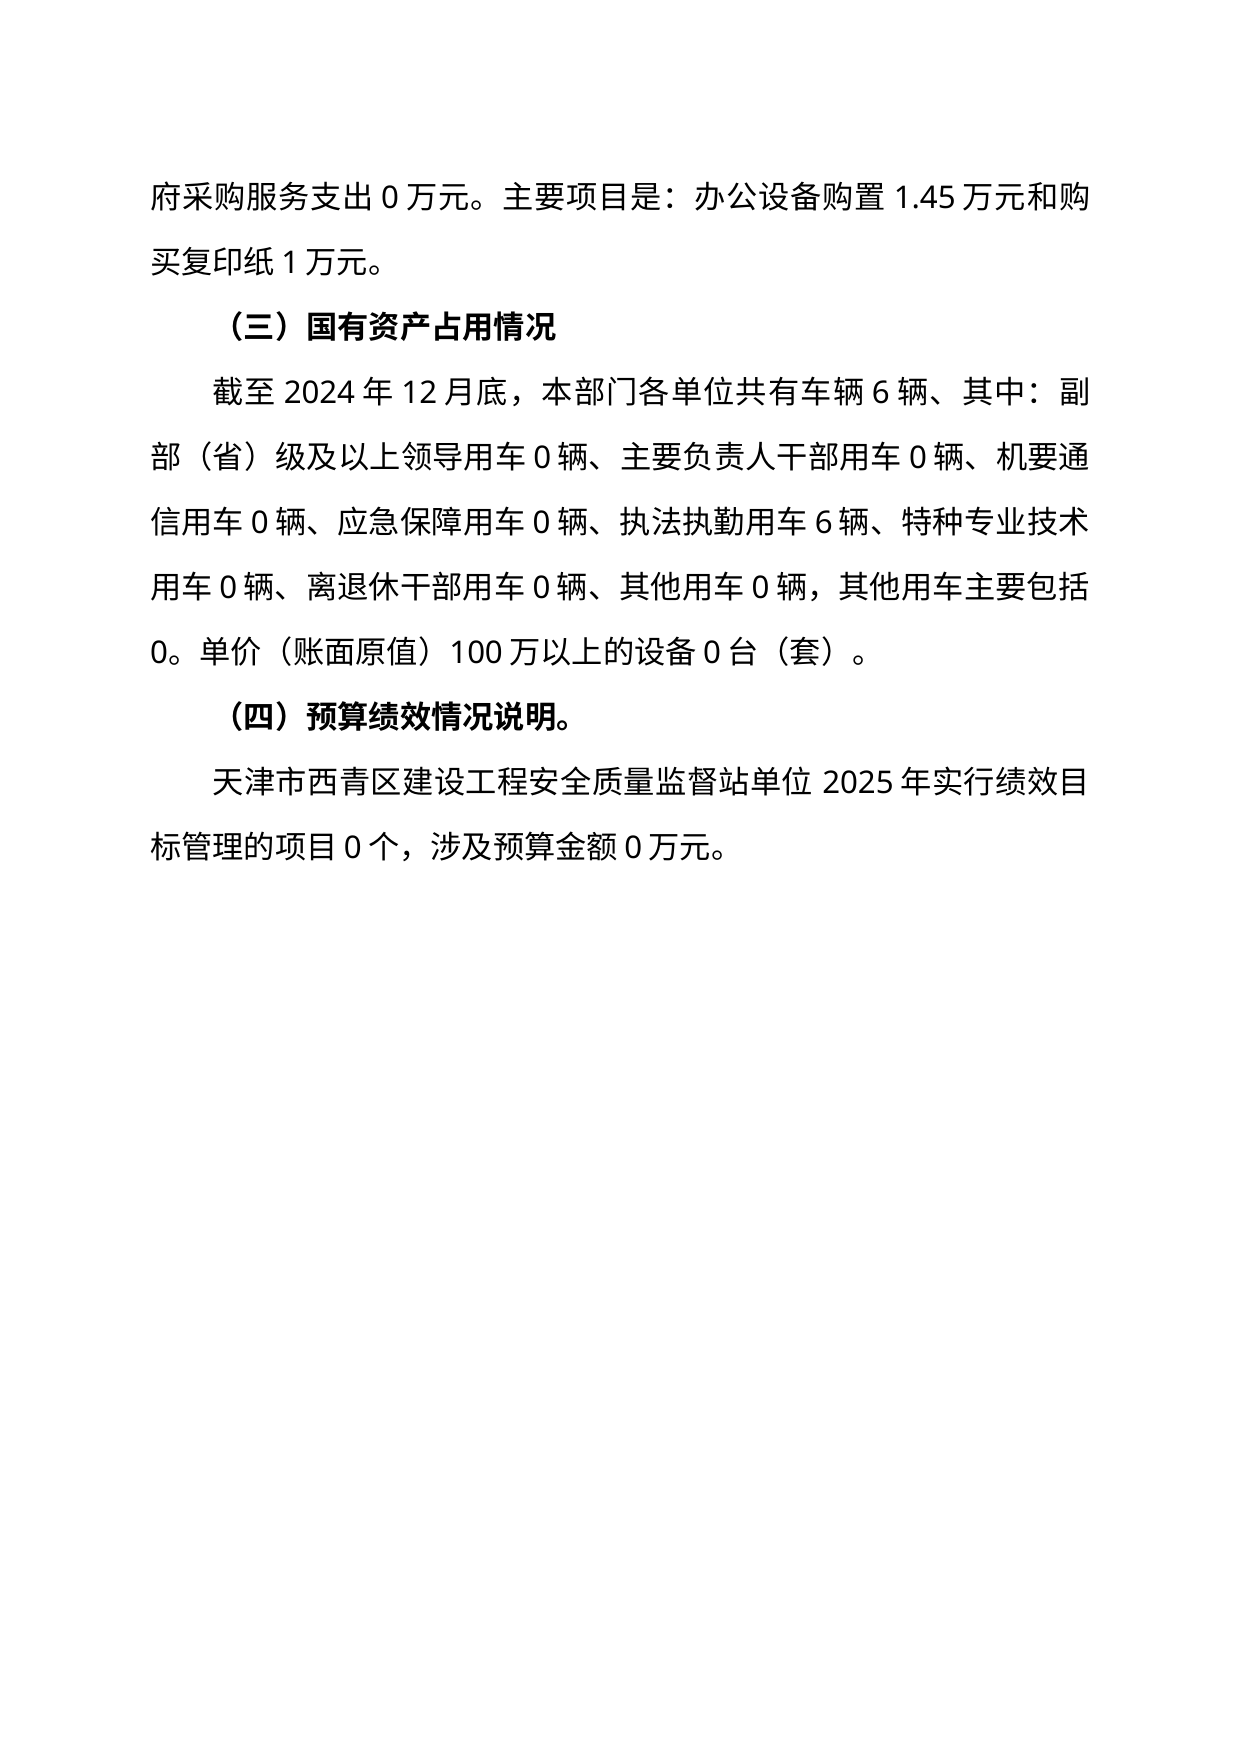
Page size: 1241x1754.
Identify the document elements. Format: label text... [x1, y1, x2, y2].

text 截至2024年12月底，本部门各单位共有车辆6辆、其中：副部（省）级及以上领导用车0辆、主要负责人干部用车0辆、机要通信用车0辆、应急保障用车0辆、执法执勤用车6辆、特种专业技术用车0辆、离退休干部用车0辆、其他用车0辆，其他用车主要包括0。单价（账面原值）100万以上的设备0台（套）。 [150, 357, 1090, 682]
text 天津市西青区建设工程安全质量监督站单位2025年实行绩效目标管理的项目0个，涉及预算金额0万元。 [150, 747, 1090, 877]
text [150, 162, 1090, 292]
text （三）国有资产占用情况 [150, 292, 1090, 357]
text （四）预算绩效情况说明。 [150, 682, 1090, 747]
